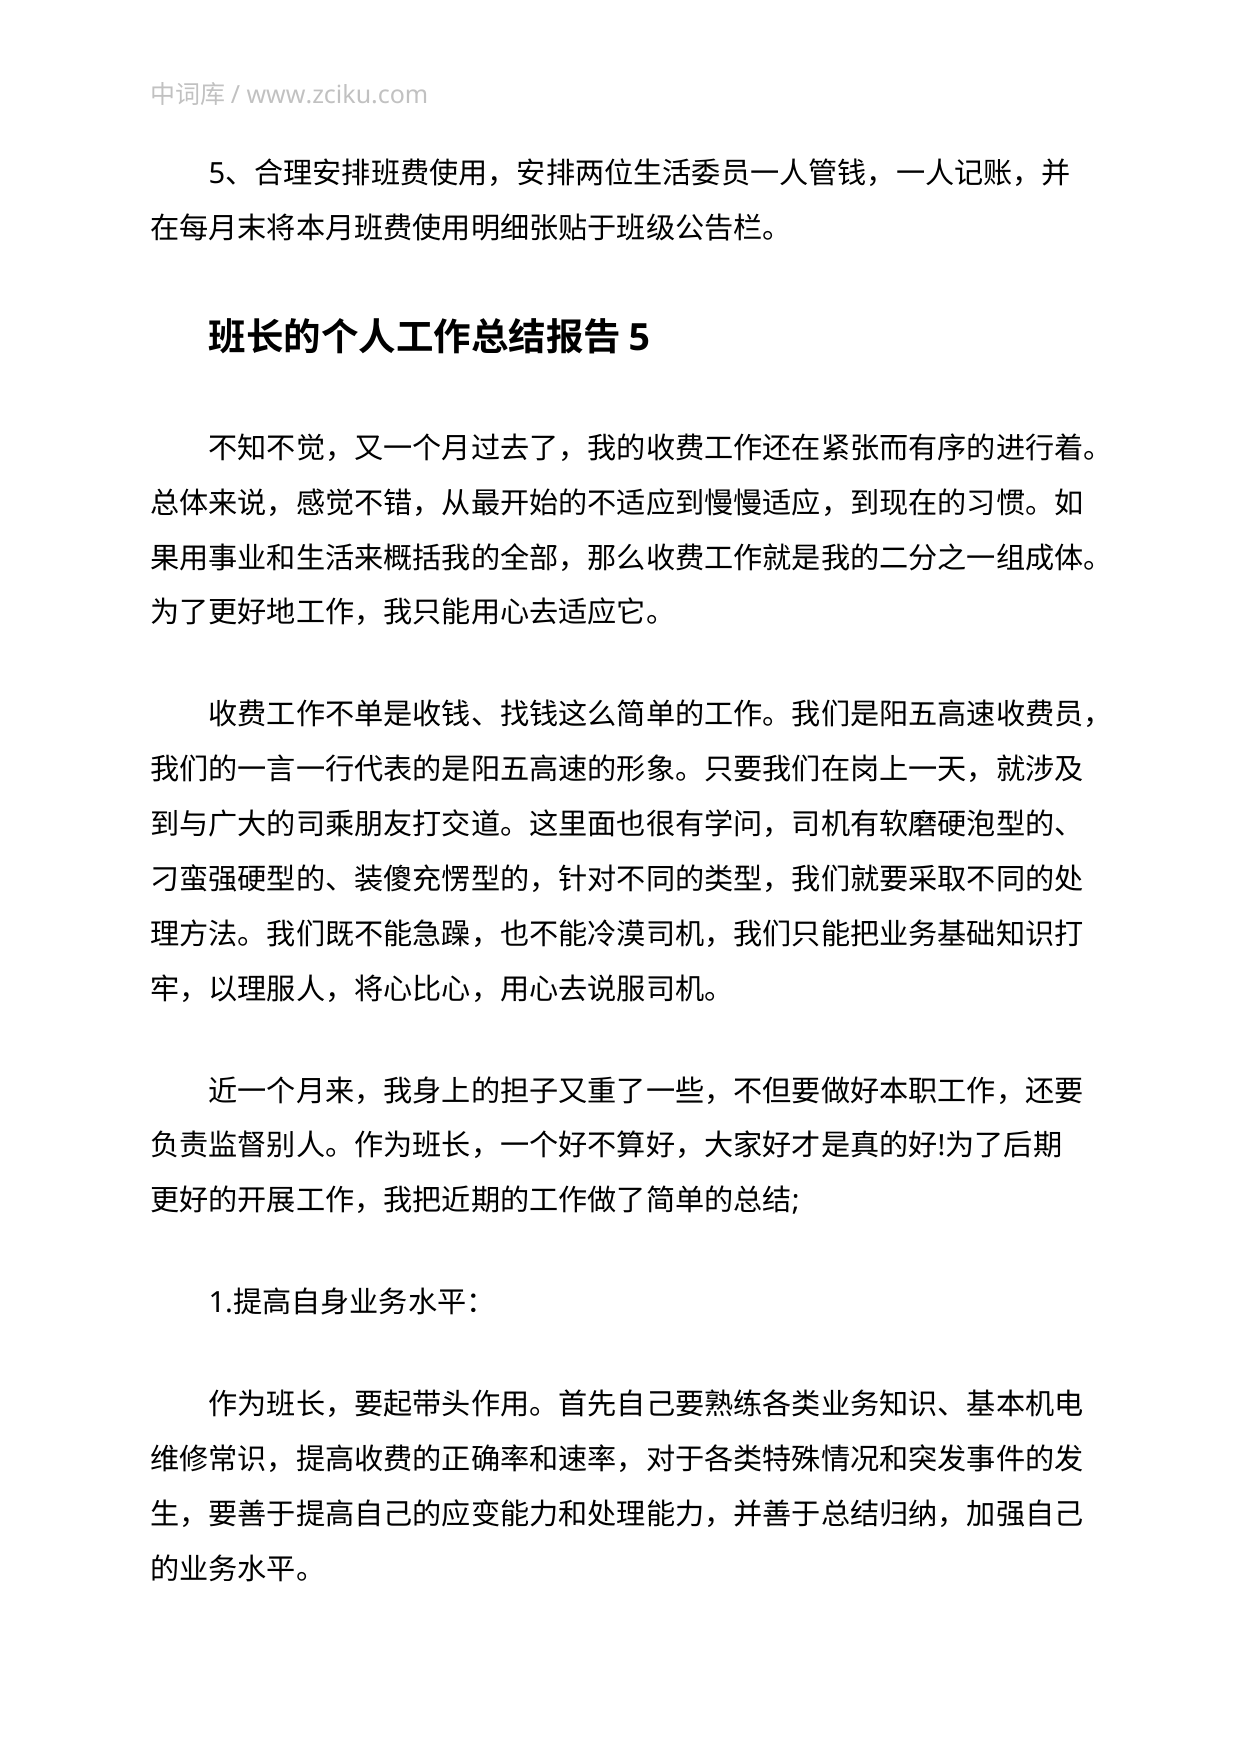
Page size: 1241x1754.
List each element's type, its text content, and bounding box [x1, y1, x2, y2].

text 收费工作不单是收钱、找钱这么简单的工作。我们是阳五高速收费员，我们的一言一行代表的是阳五高速的形象。只要我们在岗上一天，就涉及到与广大的司乘朋友打交道。这里面也很有学问，司机有软磨硬泡型的、刁蛮强硬型的、装傻充愣型的，针对不同的类型，我们就要采取不同的处理方法。我们既不能急躁，也不能冷漠司机，我们只能把业务基础知识打牢，以理服人，将心比心，用心去说服司机。 [150, 691, 1090, 1008]
text 近一个月来，我身上的担子又重了一些，不但要做好本职工作，还要负责监督别人。作为班长，一个好不算好，大家好才是真的好!为了后期更好的开展工作，我把近期的工作做了简单的总结; [150, 1067, 1090, 1219]
text 1.提高自身业务水平： [150, 1279, 1090, 1321]
text 作为班长，要起带头作用。首先自己要熟练各类业务知识、基本机电维修常识，提高收费的正确率和速率，对于各类特殊情况和突发事件的发生，要善于提高自己的应变能力和处理能力，并善于总结归纳，加强自己的业务水平。 [150, 1381, 1090, 1588]
text 5、合理安排班费使用，安排两位生活委员一人管钱，一人记账，并在每月末将本月班费使用明细张贴于班级公告栏。 [150, 150, 1090, 247]
text 不知不觉，又一个月过去了，我的收费工作还在紧张而有序的进行着。总体来说，感觉不错，从最开始的不适应到慢慢适应，到现在的习惯。如果用事业和生活来概括我的全部，那么收费工作就是我的二分之一组成体。为了更好地工作，我只能用心去适应它。 [150, 424, 1090, 631]
text 班长的个人工作总结报告5 [150, 307, 1090, 361]
